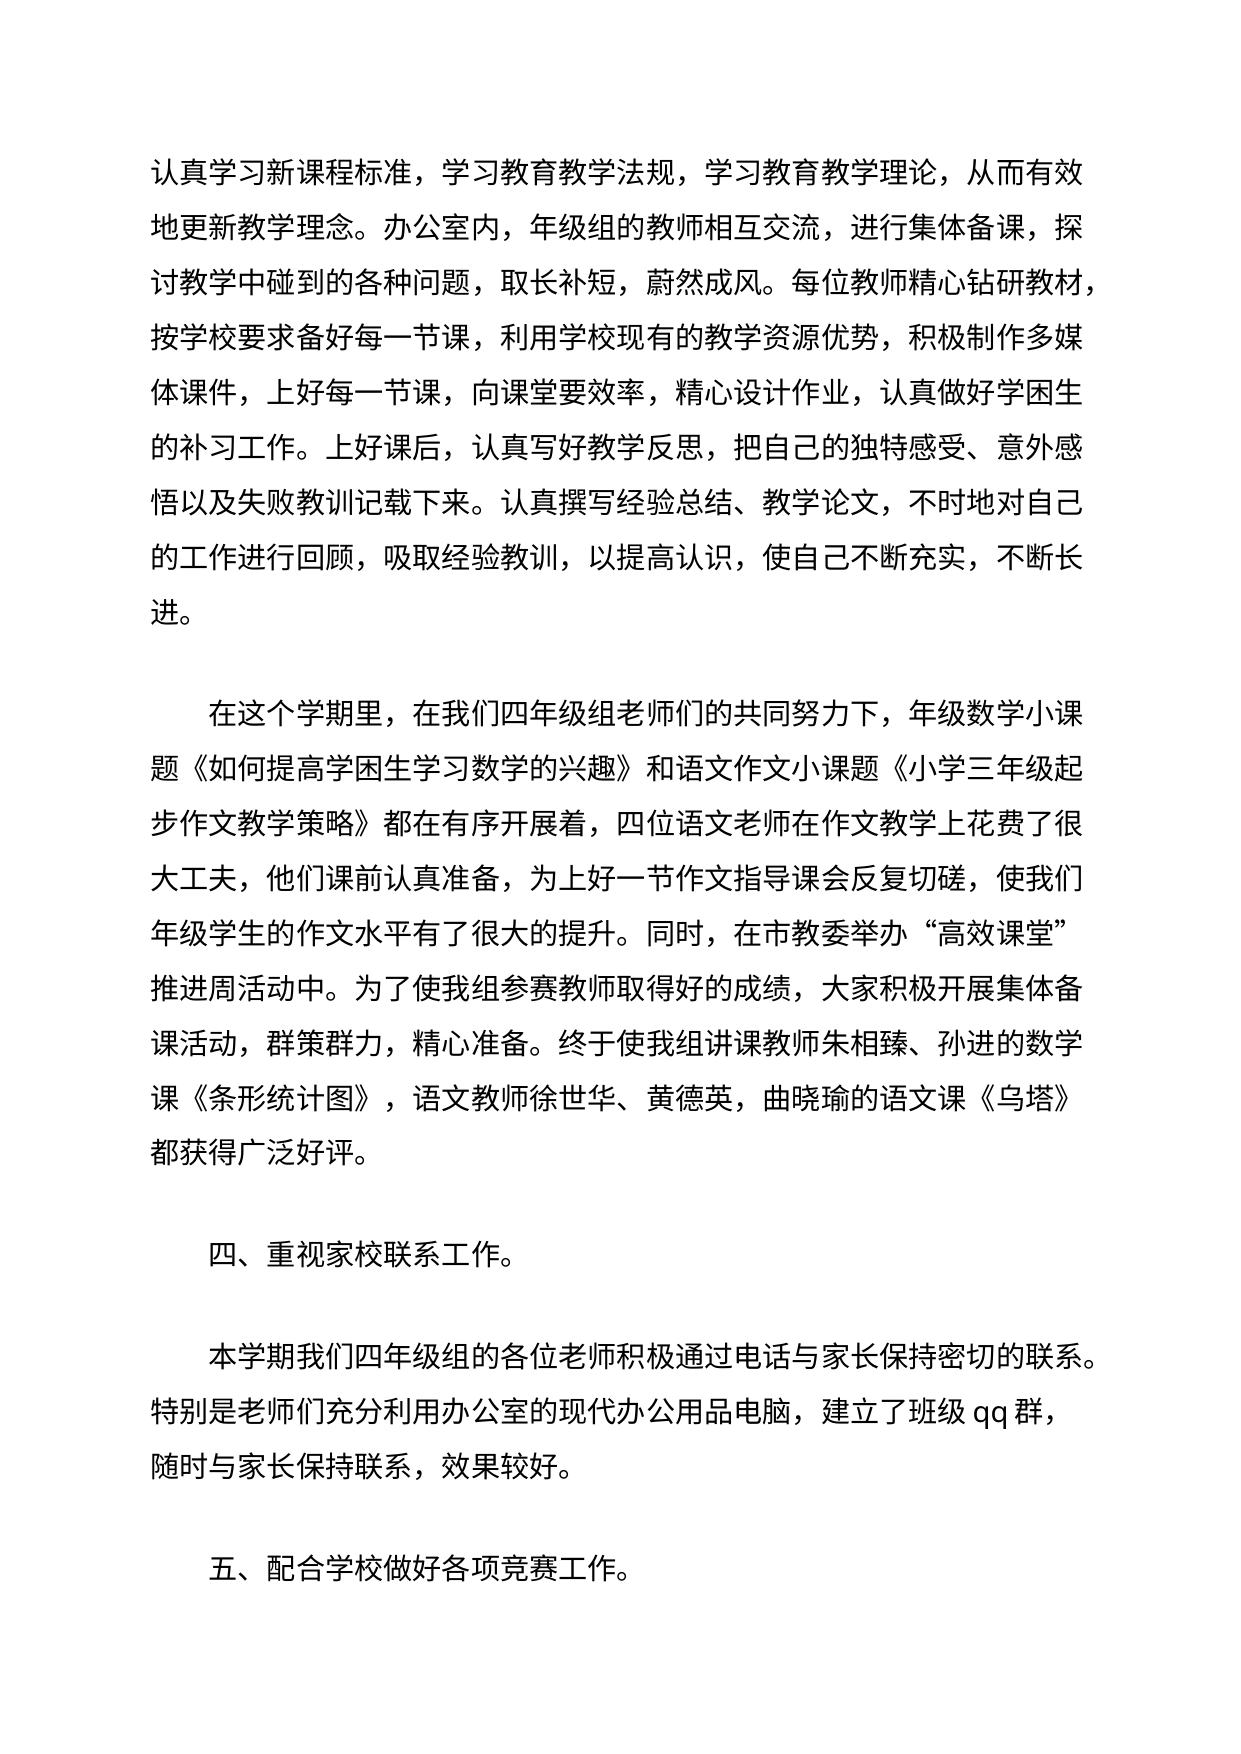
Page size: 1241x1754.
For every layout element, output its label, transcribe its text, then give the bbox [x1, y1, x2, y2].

text 在这个学期里，在我们四年级组老师们的共同努力下，年级数学小课题《如何提高学困生学习数学的兴趣》和语文作文小课题《小学三年级起步作文教学策略》都在有序开展着，四位语文老师在作文教学上花费了很大工夫，他们课前认真准备，为上好一节作文指导课会反复切磋，使我们年级学生的作文水平有了很大的提升。同时，在市教委举办“高效课堂”推进周活动中。为了使我组参赛教师取得好的成绩，大家积极开展集体备课活动，群策群力，精心准备。终于使我组讲课教师朱相臻、孙进的数学课《条形统计图》，语文教师徐世华、黄德英，曲晓瑜的语文课《乌塔》都获得广泛好评。 [150, 691, 1090, 1172]
text 本学期我们四年级组的各位老师积极通过电话与家长保持密切的联系。特别是老师们充分利用办公室的现代办公用品电脑，建立了班级qq群，随时与家长保持联系，效果较好。 [150, 1334, 1090, 1486]
text 五、配合学校做好各项竞赛工作。 [150, 1545, 1090, 1588]
text 四、重视家校联系工作。 [150, 1232, 1090, 1274]
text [150, 150, 1090, 631]
